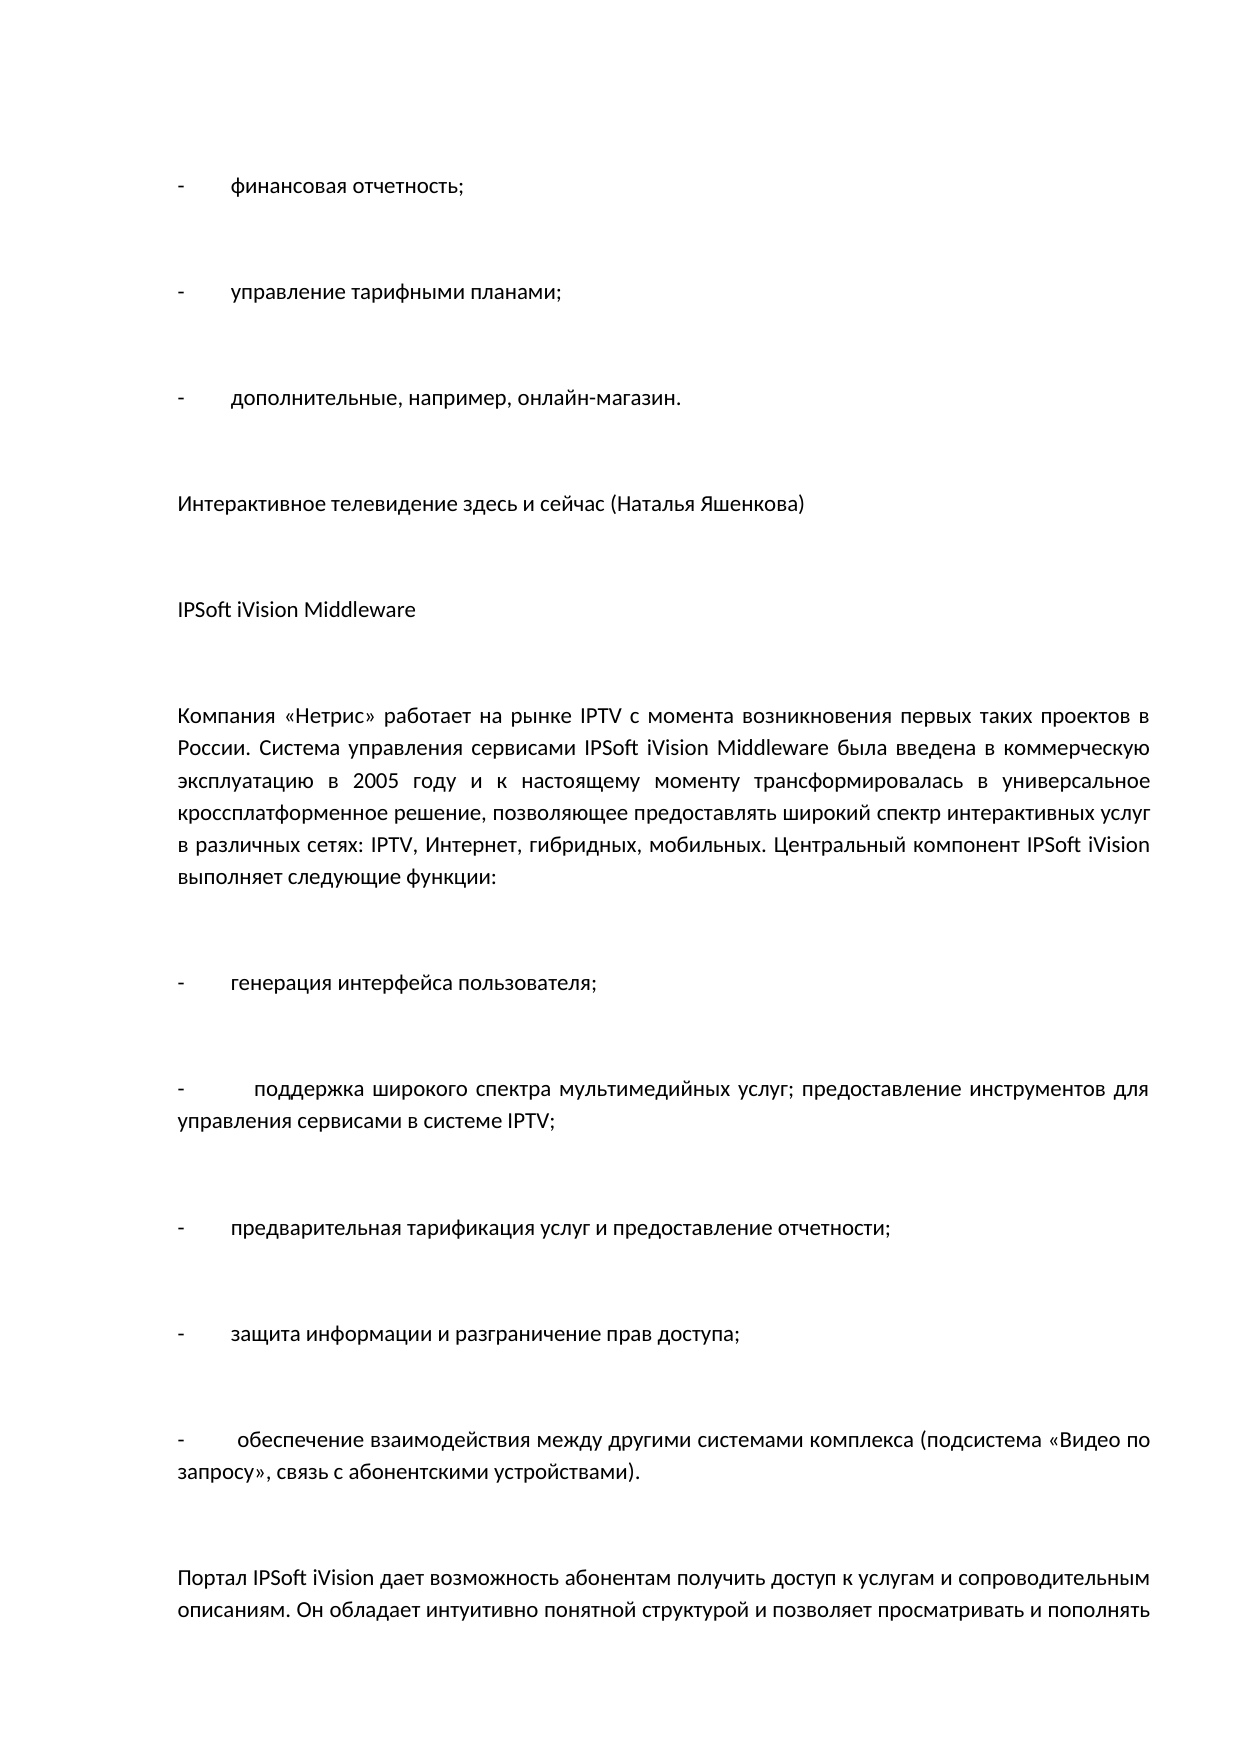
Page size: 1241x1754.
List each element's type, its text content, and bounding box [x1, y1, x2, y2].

text IPSoft iVision Middleware [177, 595, 1152, 623]
text - обеспечение взаимодействия между другими системами комплекса (подсистема «Видео по запросу», связь с абонентскими устройствами). [177, 1425, 1152, 1485]
text - защита информации и разграничение прав доступа; [177, 1319, 1152, 1347]
text - поддержка широкого спектра мультимедийных услуг; предоставление инструментов для управления сервисами в системе IPTV; [177, 1074, 1152, 1134]
text - дополнительные, например, онлайн-магазин. [177, 383, 1152, 411]
text - управление тарифными планами; [177, 277, 1152, 305]
text Компания «Нетрис» работает на рынке IPTV с момента возникновения первых таких проектов в России. Система управления сервисами IPSoft iVision Middleware была введена в коммерческую эксплуатацию в 2005 году и к настоящему моменту трансформировалась в универсальное кроссплатформенное решение, позволяющее предоставлять широкий спектр интерактивных услуг в различных сетях: IPTV, Интернет, гибридных, мобильных. Центральный компонент IPSoft iVision выполняет следующие функции: [177, 701, 1152, 890]
text - генерация интерфейса пользователя; [177, 968, 1152, 996]
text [177, 1563, 1152, 1623]
text - финансовая отчетность; [177, 171, 1152, 199]
text Интерактивное телевидение здесь и сейчас (Наталья Яшенкова) [177, 489, 1152, 517]
text - предварительная тарификация услуг и предоставление отчетности; [177, 1213, 1152, 1241]
